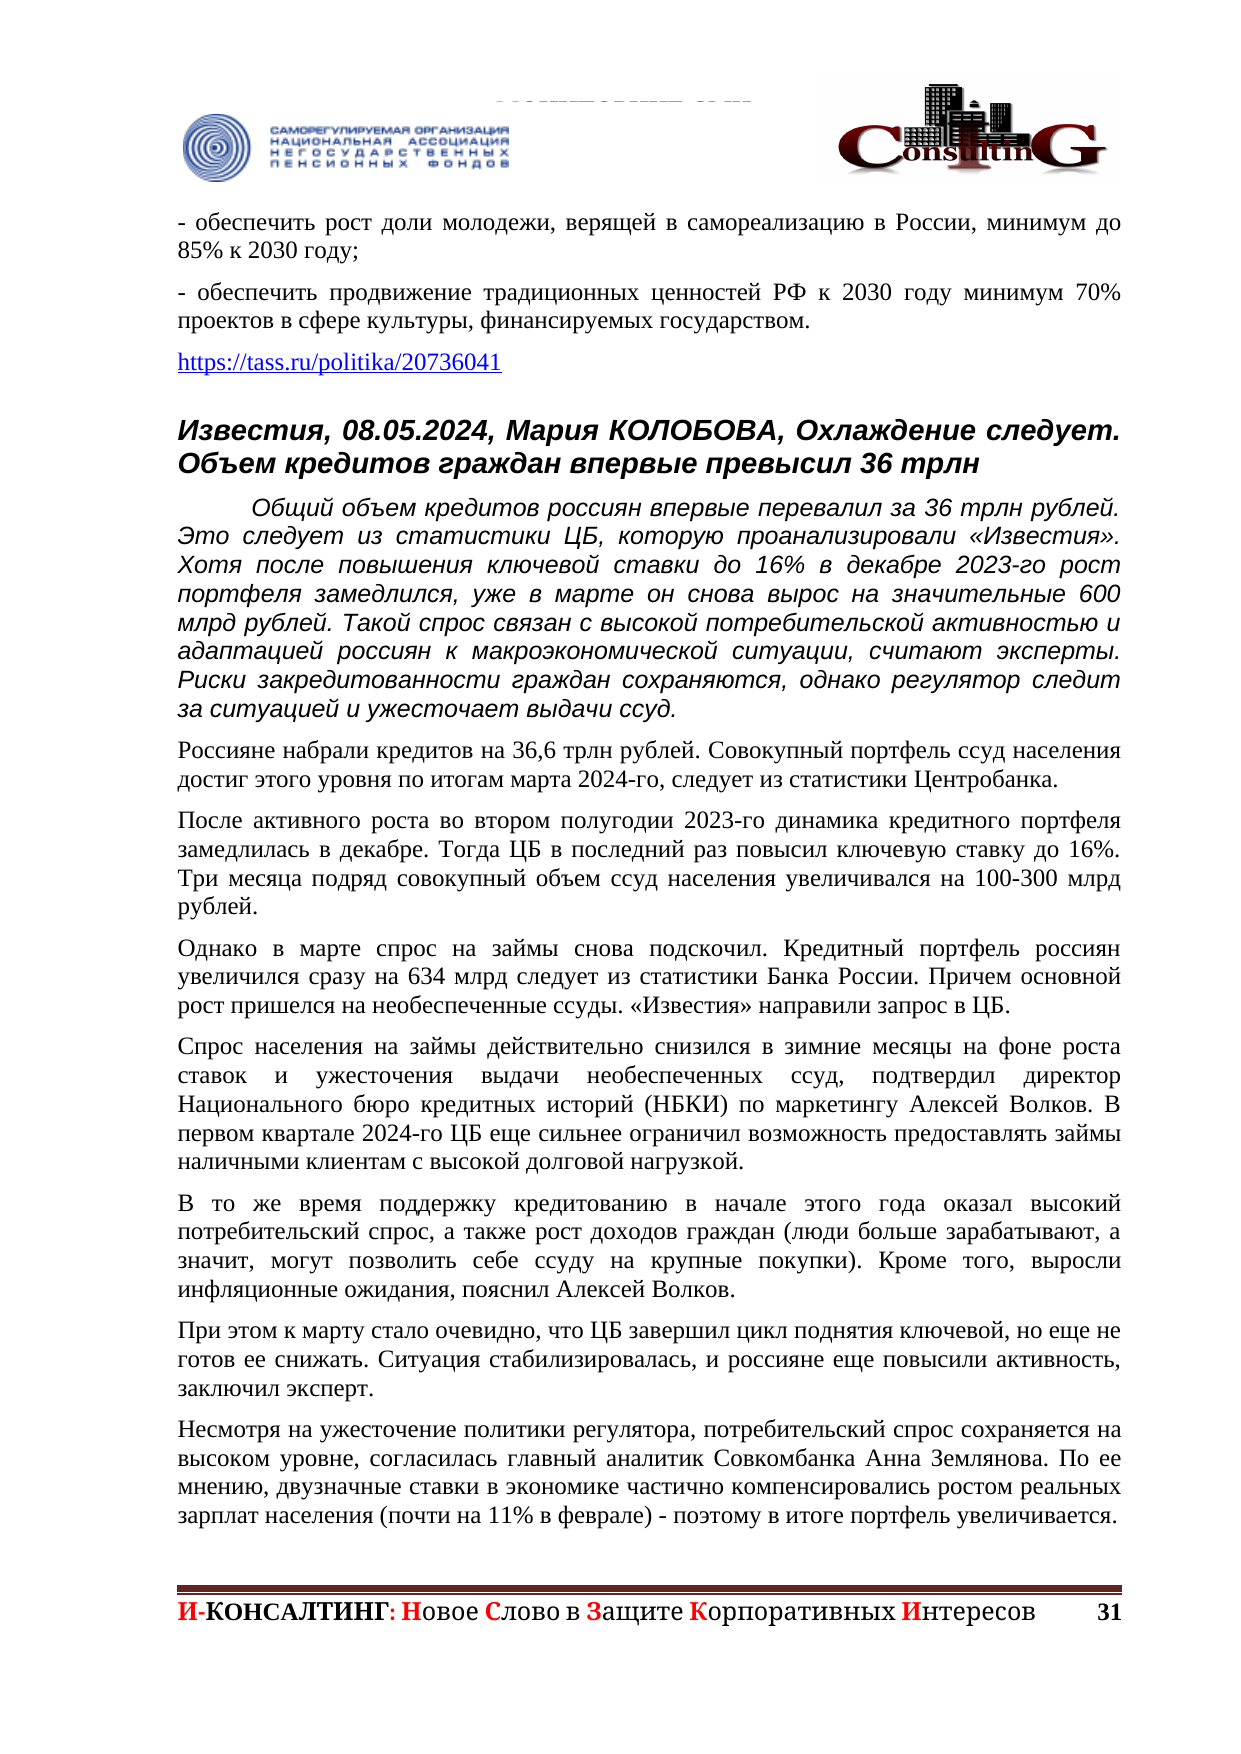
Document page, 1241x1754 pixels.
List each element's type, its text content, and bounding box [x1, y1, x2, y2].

text При этом к марту стало очевидно, что ЦБ завершил цикл поднятия ключевой, но еще не готов ее снижать. Ситуация стабилизировалась, и россияне еще повысили активность, заключил эксперт. [177, 1315, 1122, 1401]
subtitle Общий объем кредитов россиян впервые перевалил за 36 трлн рублей. Это следует из статистики ЦБ, которую проанализировали «Известия». Хотя после повышения ключевой ставки до 16% в декабре 2023-го рост портфеля замедлился, уже в марте он снова вырос на значительные 600 млрд рублей. Такой спрос связан с высокой потребительской активностью и адаптацией россиян к макроэкономической ситуации, считают эксперты. Риски закредитованности граждан сохраняются, однако регулятор следит за ситуацией и ужесточает выдачи ссуд. [177, 493, 1122, 723]
picture [821, 73, 1122, 182]
text https://tass.ru/politika/20736041 [177, 347, 1122, 376]
text Россияне набрали кредитов на 36,6 трлн рублей. Совокупный портфель ссуд населения достиг этого уровня по итогам марта 2024-го, следует из статистики Центробанка. [177, 735, 1122, 793]
text Спрос населения на займы действительно снизился в зимние месяцы на фоне роста ставок и ужесточения выдачи необеспеченных ссуд, подтвердил директор Национального бюро кредитных историй (НБКИ) по маркетингу Алексей Волков. В первом квартале 2024-го ЦБ еще сильнее ограничил возможность предоставлять займы наличными клиентам с высокой долговой нагрузкой. [177, 1031, 1122, 1175]
text - обеспечить рост доли молодежи, верящей в самореализацию в России, минимум до 85% к 2030 году; [177, 207, 1122, 264]
text В то же время поддержку кредитованию в начале этого года оказал высокий потребительский спрос, а также рост доходов граждан (люди больше зарабатывают, а значит, могут позволить себе ссуду на крупные покупки). Кроме того, выросли инфляционные ожидания, пояснил Алексей Волков. [177, 1188, 1122, 1303]
picture [183, 114, 509, 182]
text Несмотря на ужесточение политики регулятора, потребительский спрос сохраняется на высоком уровне, согласилась главный аналитик Совкомбанка Анна Землянова. По ее мнению, двузначные ставки в экономике частично компенсировались ростом реальных зарплат населения (почти на 11% в феврале) - поэтому в итоге портфель увеличивается. [177, 1414, 1122, 1529]
subtitle Известия, 08.05.2024, Мария КОЛОБОВА, Охлаждение следует. Объем кредитов граждан впервые превысил 36 трлн [177, 413, 1122, 480]
text - обеспечить продвижение традиционных ценностей РФ к 2030 году минимум 70% проектов в сфере культуры, финансируемых государством. [177, 277, 1122, 334]
text После активного роста во втором полугодии 2023-го динамика кредитного портфеля замедлилась в декабре. Тогда ЦБ в последний раз повысил ключевую ставку до 16%. Три месяца подряд совокупный объем ссуд населения увеличивался на 100-300 млрд рублей. [177, 805, 1122, 920]
text Однако в марте спрос на займы снова подскочил. Кредитный портфель россиян увеличился сразу на 634 млрд следует из статистики Банка России. Причем основной рост пришелся на необеспеченные ссуды. «Известия» направили запрос в ЦБ. [177, 933, 1122, 1019]
